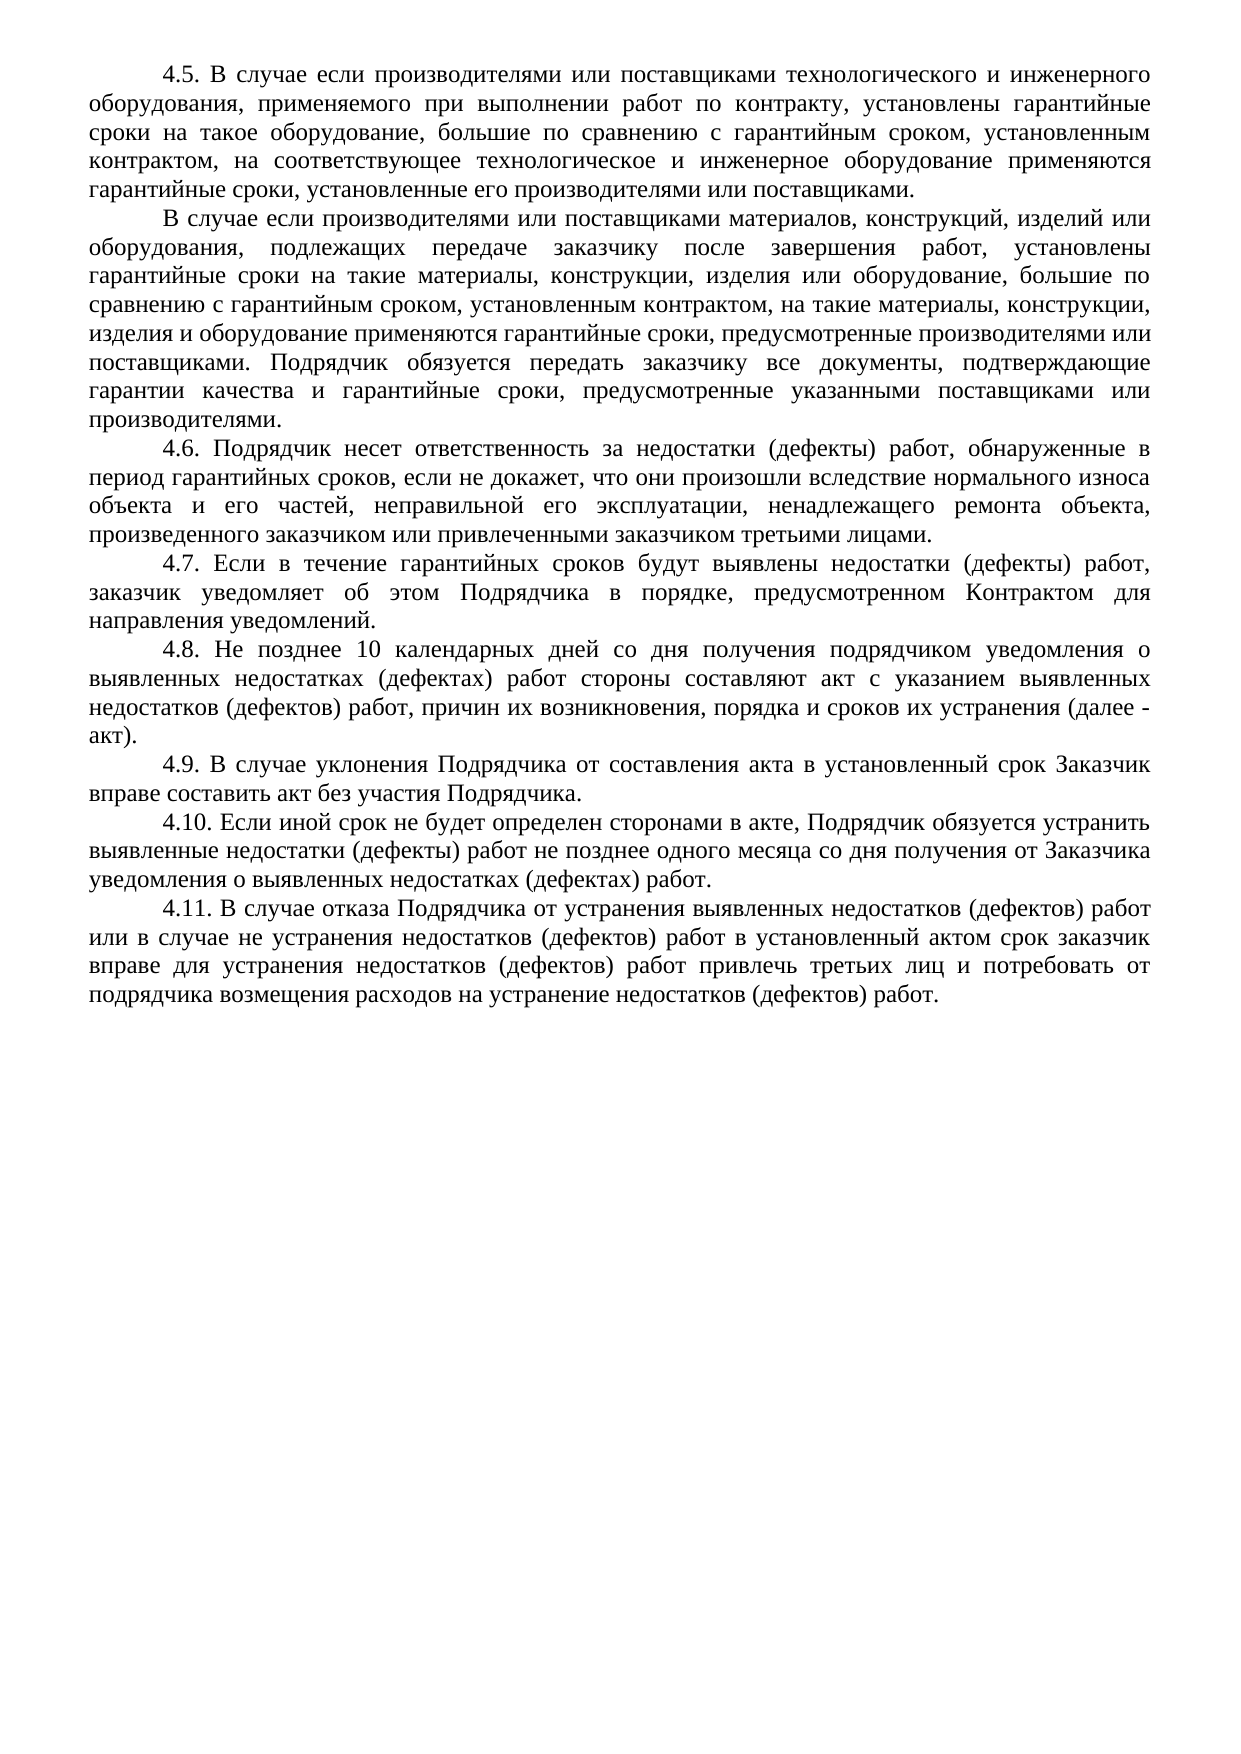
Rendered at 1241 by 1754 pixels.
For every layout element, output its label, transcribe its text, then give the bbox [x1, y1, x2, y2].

text 4.5. В случае если производителями или поставщиками технологического и инженерного оборудования, применяемого при выполнении работ по контракту, установлены гарантийные сроки на такое оборудование, большие по сравнению с гарантийным сроком, установленным контрактом, на соответствующее технологическое и инженерное оборудование применяются гарантийные сроки, установленные его производителями или поставщиками. [89, 59, 1152, 203]
text 4.11. В случае отказа Подрядчика от устранения выявленных недостатков (дефектов) работ или в случае не устранения недостатков (дефектов) работ в установленный актом срок заказчик вправе для устранения недостатков (дефектов) работ привлечь третьих лиц и потребовать от подрядчика возмещения расходов на устранение недостатков (дефектов) работ. [89, 893, 1152, 1008]
text В случае если производителями или поставщиками материалов, конструкций, изделий или оборудования, подлежащих передаче заказчику после завершения работ, установлены гарантийные сроки на такие материалы, конструкции, изделия или оборудование, большие по сравнению с гарантийным сроком, установленным контрактом, на такие материалы, конструкции, изделия и оборудование применяются гарантийные сроки, предусмотренные производителями или поставщиками. Подрядчик обязуется передать заказчику все документы, подтверждающие гарантии качества и гарантийные сроки, предусмотренные указанными поставщиками или производителями. [89, 203, 1152, 433]
text 4.10. Если иной срок не будет определен сторонами в акте, Подрядчик обязуется устранить выявленные недостатки (дефекты) работ не позднее одного месяца со дня получения от Заказчика уведомления о выявленных недостатках (дефектах) работ. [89, 807, 1152, 893]
text 4.6. Подрядчик несет ответственность за недостатки (дефекты) работ, обнаруженные в период гарантийных сроков, если не докажет, что они произошли вследствие нормального износа объекта и его частей, неправильной его эксплуатации, ненадлежащего ремонта объекта, произведенного заказчиком или привлеченными заказчиком третьими лицами. [89, 433, 1152, 548]
text 4.9. В случае уклонения Подрядчика от составления акта в установленный срок Заказчик вправе составить акт без участия Подрядчика. [89, 749, 1152, 807]
text 4.8. Не позднее 10 календарных дней со дня получения подрядчиком уведомления о выявленных недостатках (дефектах) работ стороны составляют акт с указанием выявленных недостатков (дефектов) работ, причин их возникновения, порядка и сроков их устранения (далее - акт). [89, 634, 1152, 749]
text 4.7. Если в течение гарантийных сроков будут выявлены недостатки (дефекты) работ, заказчик уведомляет об этом Подрядчика в порядке, предусмотренном Контрактом для направления уведомлений. [89, 548, 1152, 634]
